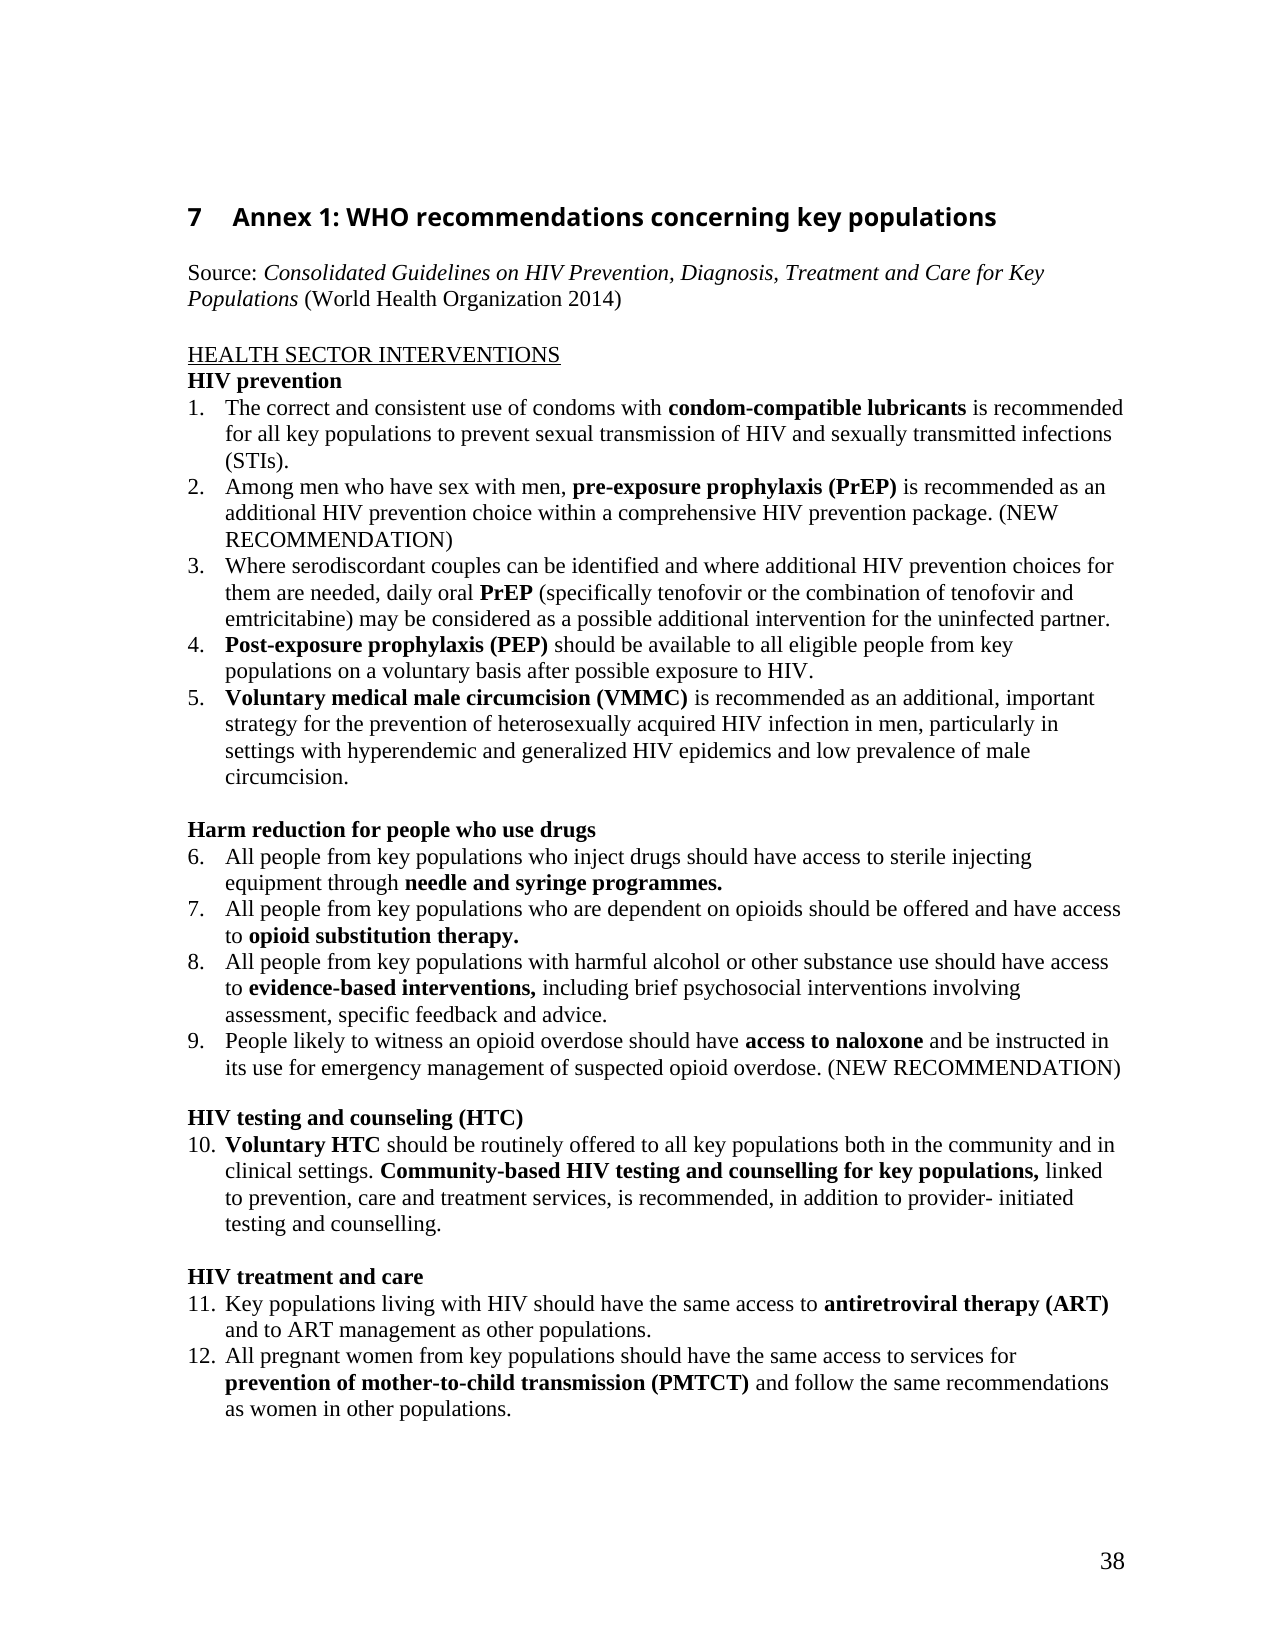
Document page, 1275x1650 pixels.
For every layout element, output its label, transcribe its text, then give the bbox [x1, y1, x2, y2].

subtitle Annex 1: WHO recommendations concerning key populations [187, 200, 1125, 234]
list All people from key populations with harmful alcohol or other substance use should have access to evidence-based interventions, including brief psychosocial interventions involving assessment, specific feedback and advice. [187, 948, 1125, 1027]
text HIV treatment and care [150, 1263, 1125, 1289]
list Voluntary medical male circumcision (VMMC) is recommended as an additional, important strategy for the prevention of heterosexually acquired HIV infection in men, particularly in settings with hyperendemic and generalized HIV epidemics and low prevalence of male circumcision. [187, 684, 1125, 789]
list Voluntary HTC should be routinely offered to all key populations both in the community and in clinical settings. Community-based HIV testing and counselling for key populations, linked to prevention, care and treatment services, is recommended, in addition to provider- initiated testing and counselling. [187, 1131, 1125, 1236]
list Key populations living with HIV should have the same access to antiretroviral therapy (ART) and to ART management as other populations. [187, 1290, 1125, 1342]
text HEALTH SECTOR INTERVENTIONS [187, 341, 1125, 367]
text HIV testing and counseling (HTC) [187, 1104, 1125, 1131]
text HIV prevention [150, 367, 1125, 394]
list Post-exposure prophylaxis (PEP) should be available to all eligible people from key populations on a voluntary basis after possible exposure to HIV. [187, 631, 1125, 684]
list Where serodiscordant couples can be identified and where additional HIV prevention choices for them are needed, daily oral PrEP (specifically tenofovir or the combination of tenofovir and emtricitabine) may be considered as a possible additional intervention for the uninfected partner. [187, 552, 1125, 631]
text Source: Consolidated Guidelines on HIV Prevention, Diagnosis, Treatment and Care for Key Populations (World Health Organization 2014) [187, 259, 1125, 312]
text Harm reduction for people who use drugs [150, 816, 1125, 842]
list Among men who have sex with men, pre-exposure prophylaxis (PrEP) is recommended as an additional HIV prevention choice within a comprehensive HIV prevention package. (NEW RECOMMENDATION) [187, 473, 1125, 552]
list People likely to witness an opioid overdose should have access to naloxone and be instructed in its use for emergency management of suspected opioid overdose. (NEW RECOMMENDATION) [187, 1027, 1125, 1080]
list All pregnant women from key populations should have the same access to services for prevention of mother-to-child transmission (PMTCT) and follow the same recommendations as women in other populations. [187, 1342, 1125, 1421]
list All people from key populations who inject drugs should have access to sterile injecting equipment through needle and syringe programmes. [187, 843, 1125, 895]
list All people from key populations who are dependent on opioids should be offered and have access to opioid substitution therapy. [187, 895, 1125, 948]
list The correct and consistent use of condoms with condom-compatible lubricants is recommended for all key populations to prevent sexual transmission of HIV and sexually transmitted infections (STIs). [187, 394, 1125, 473]
